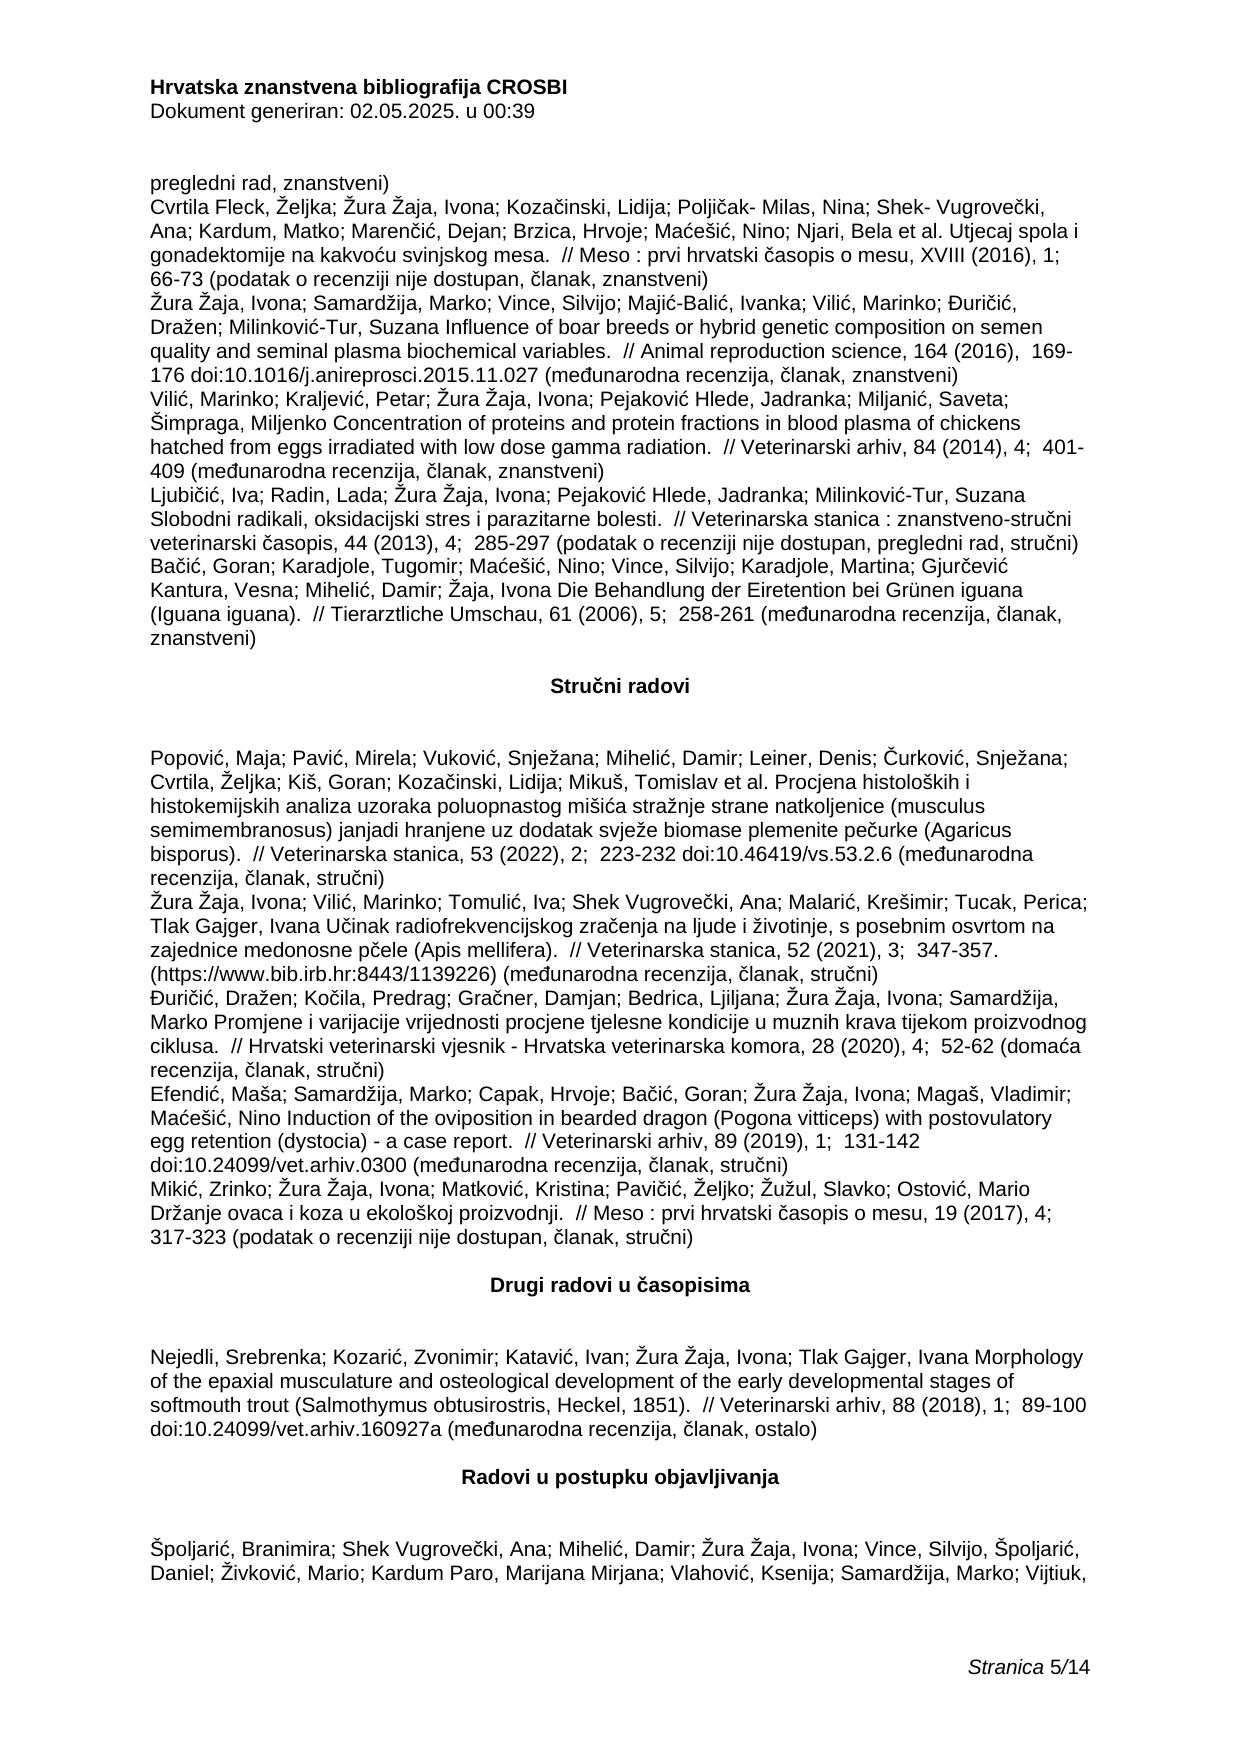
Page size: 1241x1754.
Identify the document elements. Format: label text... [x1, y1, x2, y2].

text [150, 1537, 1090, 1584]
text Žura Žaja, Ivona; Vilić, Marinko; Tomulić, Iva; Shek Vugrovečki, Ana; Malarić, Krešimir; Tucak, Perica; Tlak Gajger, Ivana [150, 890, 1090, 986]
text Popović, Maja; Pavić, Mirela; Vuković, Snježana; Mihelić, Damir; Leiner, Denis; Čurković, Snježana; Cvrtila, Željka; Kiš, Goran; Kozačinski, Lidija; Mikuš, Tomislav et al. [150, 746, 1090, 890]
text Vilić, Marinko; Kraljević, Petar; Žura Žaja, Ivona; Pejaković Hlede, Jadranka; Miljanić, Saveta; Šimpraga, Miljenko [150, 387, 1090, 482]
text Mikić, Zrinko; Žura Žaja, Ivona; Matković, Kristina; Pavičić, Željko; Žužul, Slavko; Ostović, Mario [150, 1177, 1090, 1249]
text Žura Žaja, Ivona; Samardžija, Marko; Vince, Silvijo; Majić-Balić, Ivanka; Vilić, Marinko; Đuričić, Dražen; Milinković-Tur, Suzana [150, 291, 1090, 387]
text Bačić, Goran; Karadjole, Tugomir; Maćešić, Nino; Vince, Silvijo; Karadjole, Martina; Gjurčević Kantura, Vesna; Mihelić, Damir; Žaja, Ivona [150, 554, 1090, 650]
text Cvrtila Fleck, Željka; Žura Žaja, Ivona; Kozačinski, Lidija; Poljičak- Milas, Nina; Shek- Vugrovečki, Ana; Kardum, Matko; Marenčić, Dejan; Brzica, Hrvoje; Maćešić, Nino; Njari, Bela et al. [150, 195, 1090, 291]
subtitle Stručni radovi [150, 674, 1090, 698]
text Đuričić, Dražen; Kočila, Predrag; Gračner, Damjan; Bedrica, Ljiljana; Žura Žaja, Ivona; Samardžija, Marko [150, 986, 1090, 1081]
text Ljubičić, Iva; Radin, Lada; Žura Žaja, Ivona; Pejaković Hlede, Jadranka; Milinković-Tur, Suzana [150, 482, 1090, 554]
text Efendić, Maša; Samardžija, Marko; Capak, Hrvoje; Bačić, Goran; Žura Žaja, Ivona; Magaš, Vladimir; Maćešić, Nino [150, 1081, 1090, 1177]
subtitle Radovi u postupku objavljivanja [150, 1465, 1090, 1489]
text Nejedli, Srebrenka; Kozarić, Zvonimir; Katavić, Ivan; Žura Žaja, Ivona; Tlak Gajger, Ivana [150, 1345, 1090, 1441]
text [150, 171, 1090, 195]
subtitle Drugi radovi u časopisima [150, 1273, 1090, 1297]
